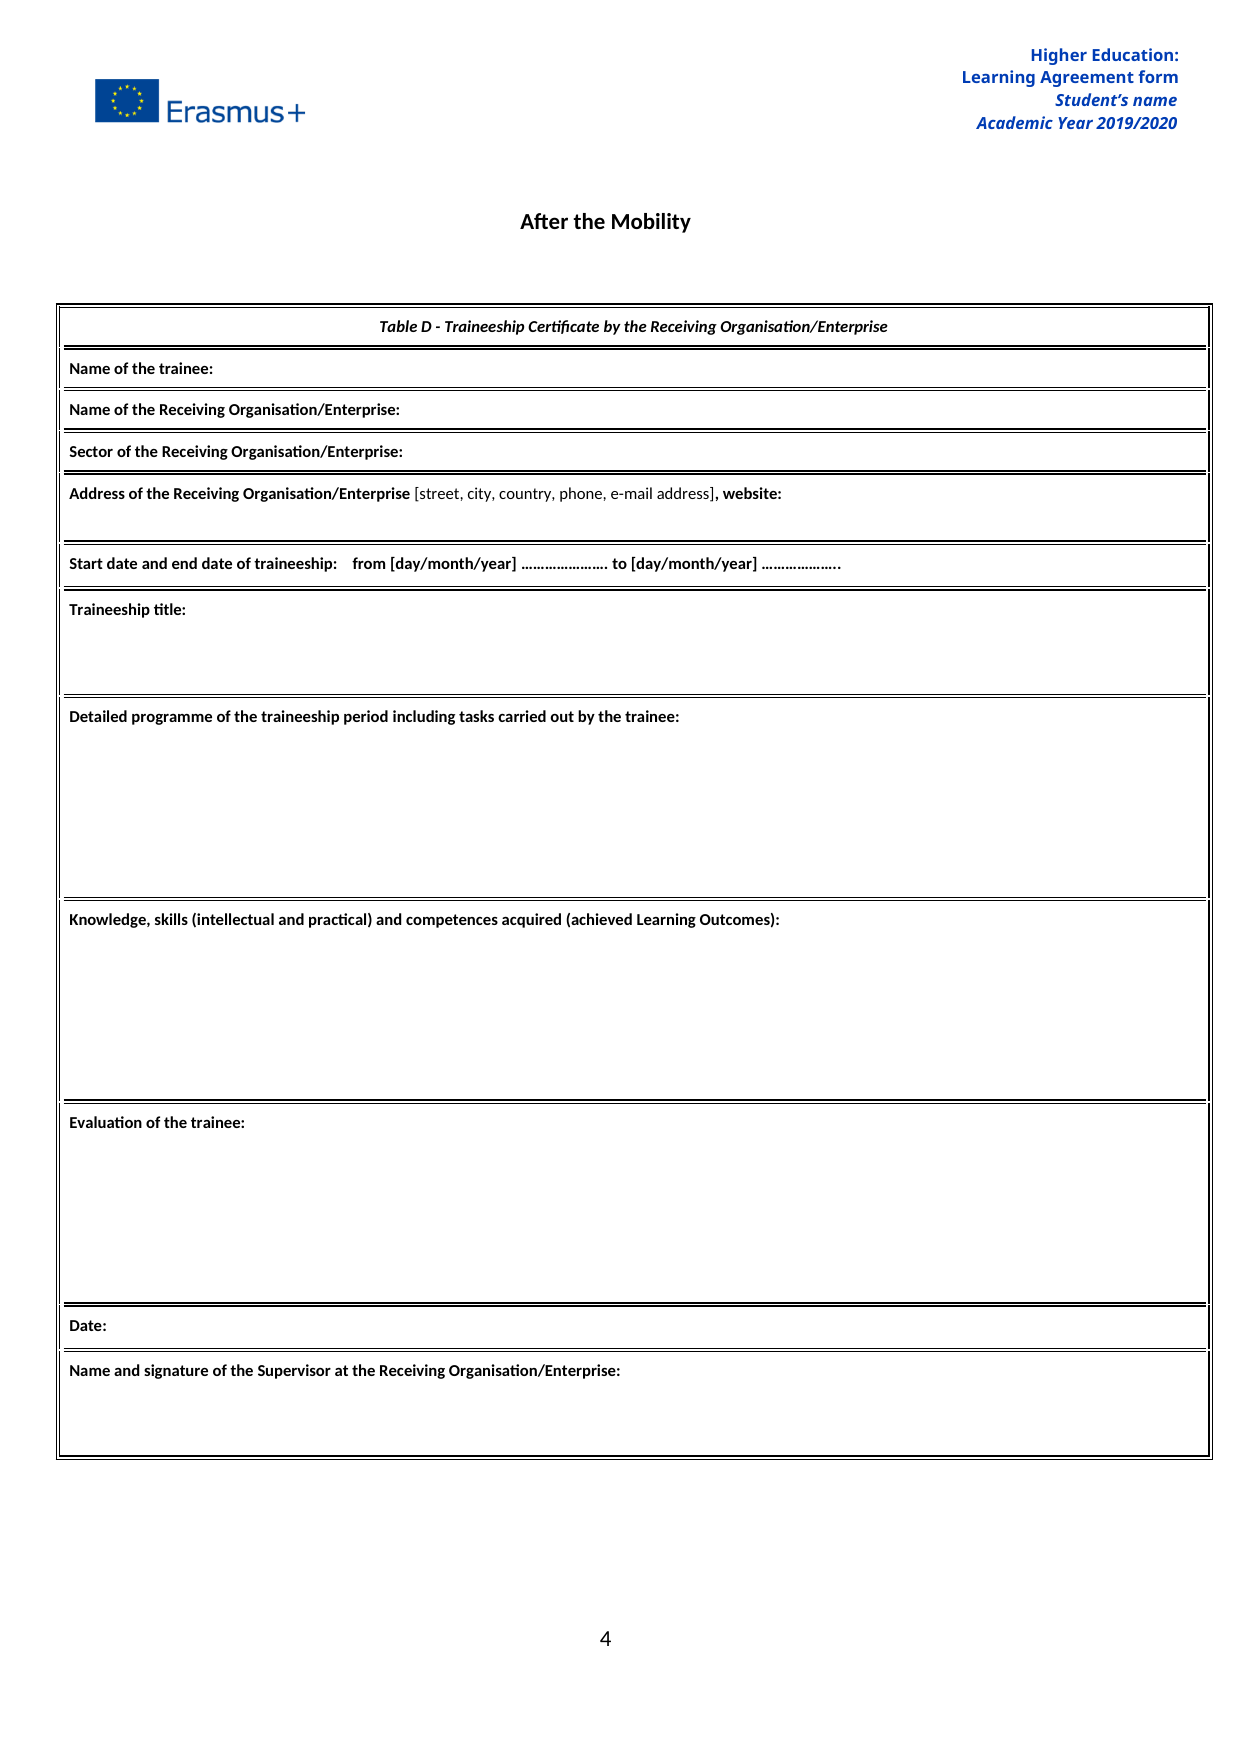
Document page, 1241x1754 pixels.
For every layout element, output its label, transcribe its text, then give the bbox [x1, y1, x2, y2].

table_header Table D - Traineeship Certificate by the Receiving Organisation/Enterprise [60, 308, 1208, 345]
text After the Mobility [15, 207, 1196, 235]
table_cell Address of the Receiving Organisation/Enterprise [street, city, country, phone, e-mail address], website: [58, 470, 1211, 540]
table_cell Knowledge, skills (intellectual and practical) and competences acquired (achieved Learning Outcomes): [58, 896, 1211, 1099]
table_cell Traineeship title: [58, 586, 1211, 694]
table_cell Name and signature of the Supervisor at the Receiving Organisation/Enterprise: [58, 1348, 1211, 1455]
picture [95, 79, 306, 123]
table_cell Detailed programme of the traineeship period including tasks carried out by the trainee: [58, 694, 1211, 896]
table_cell Sector of the Receiving Organisation/Enterprise: [58, 428, 1211, 470]
table_cell Start date and end date of traineeship: from [day/month/year] …………………. to [day/month/year] ……………….. [58, 540, 1211, 586]
table_cell Name of the Receiving Organisation/Enterprise: [58, 387, 1211, 428]
table_cell Date: [58, 1302, 1211, 1348]
table_cell Name of the trainee: [58, 345, 1211, 387]
table_cell Evaluation of the trainee: [58, 1099, 1211, 1302]
